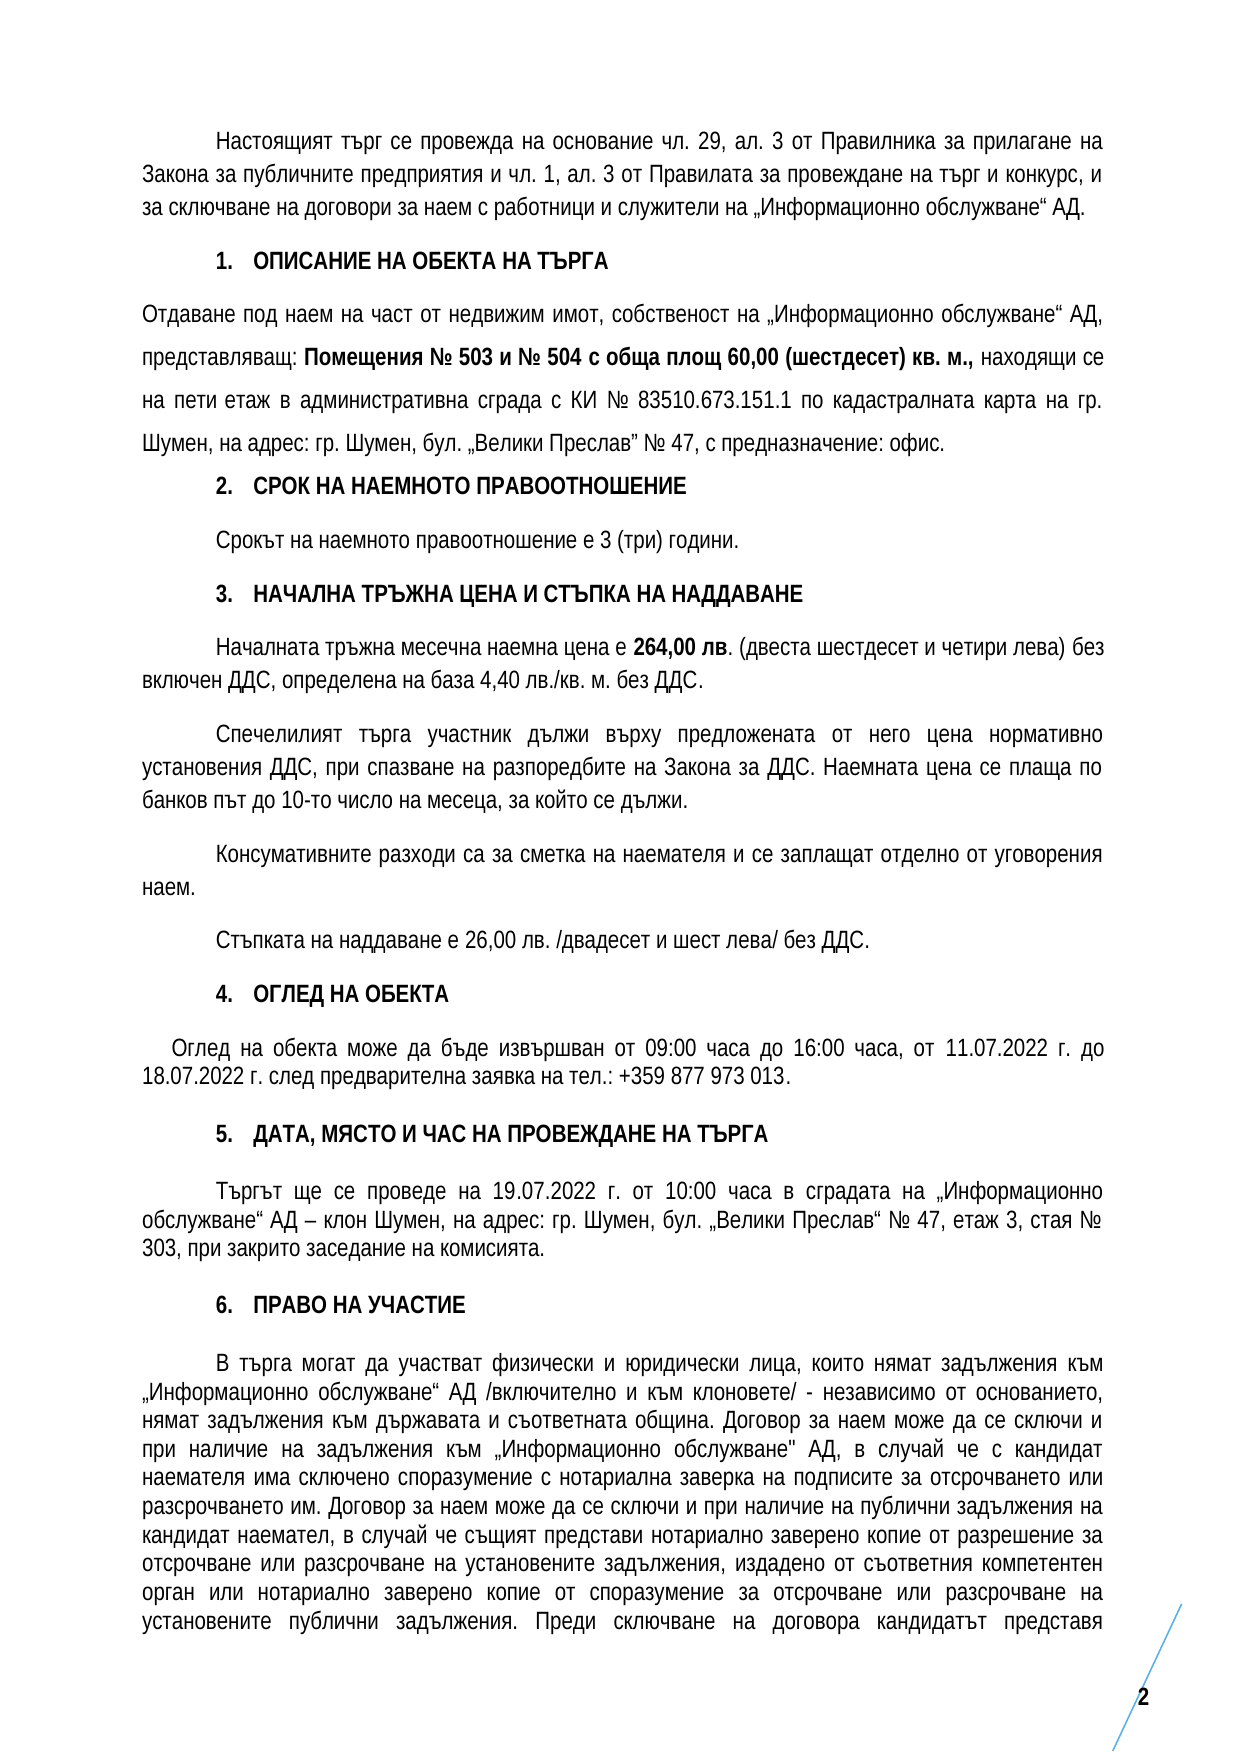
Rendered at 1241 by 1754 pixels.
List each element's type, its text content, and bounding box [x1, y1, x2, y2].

list ПРАВО НА УЧАСТИЕ [216, 1291, 1104, 1319]
list ОПИСАНИЕ НА ОБЕКТА НА ТЪРГА [216, 246, 1104, 274]
text Търгът ще се проведе на 19.07.2022 г. от 10:00 часа в сградата на „Информационно обслужване“ АД – клон Шумен, на адрес: гр. Шумен, бул. „Велики Преслав“ № 47, етаж 3, стая № 303, при закрито заседание на комисията. [142, 1176, 1104, 1262]
list НАЧАЛНА ТРЪЖНА ЦЕНА И СТЪПКА НА НАДДАВАНЕ [216, 578, 1104, 607]
text Оглед на обекта може да бъде извършван от 09:00 часа до 16:00 часа, от 11.07.2022 г. до 18.07.2022 г. след предварителна заявка на тел.: +359 877 973 013. [142, 1033, 1104, 1090]
text Спечелилият търга участник дължи върху предложената от него цена нормативно установения ДДС, при спазване на разпоредбите на Закона за ДДС. Наемната цена се плаща по банков път до 10-то число на месеца, за който се дължи. [142, 719, 1104, 813]
list ДАТА, МЯСТО И ЧАС НА ПРОВЕЖДАНЕ НА ТЪРГА [216, 1119, 1104, 1147]
text Настоящият търг се провежда на основание чл. 29, ал. 3 от Правилника за прилагане на Закона за публичните предприятия и чл. 1, ал. 3 от Правилата за провеждане на търг и конкурс, и за сключване на договори за наем с работници и служители на „Информационно обслужване“ АД. [142, 126, 1104, 221]
text Отдаване под наем на част от недвижим имот, собственост на „Информационно обслужване“ АД, представляващ: Помещения № 503 и № 504 с обща площ 60,00 (шестдесет) кв. м., находящи се на пети етаж в административна сграда с КИ № 83510.673.151.1 по кадастралната карта на гр. Шумен, на адрес: гр. Шумен, бул. „Велики Преслав” № 47, с предназначение: офис. [142, 299, 1104, 457]
list ОГЛЕД НА ОБЕКТА [216, 979, 1104, 1008]
text Началната тръжна месечна наемна цена е 264,00 лв. (двеста шестдесет и четири лева) без включен ДДС, определена на база 4,40 лв./кв. м. без ДДС. [142, 632, 1104, 694]
text Консумативните разходи са за сметка на наемателя и се заплащат отделно от уговорения наем. [142, 838, 1104, 900]
text Стъпката на наддаване е 26,00 лв. /двадесет и шест лева/ без ДДС. [142, 925, 1104, 954]
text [142, 1348, 1104, 1634]
list СРОК НА НАЕМНОТО ПРАВООТНОШЕНИЕ [216, 471, 1104, 500]
text Срокът на наемното правоотношение е 3 (три) години. [216, 525, 1104, 553]
